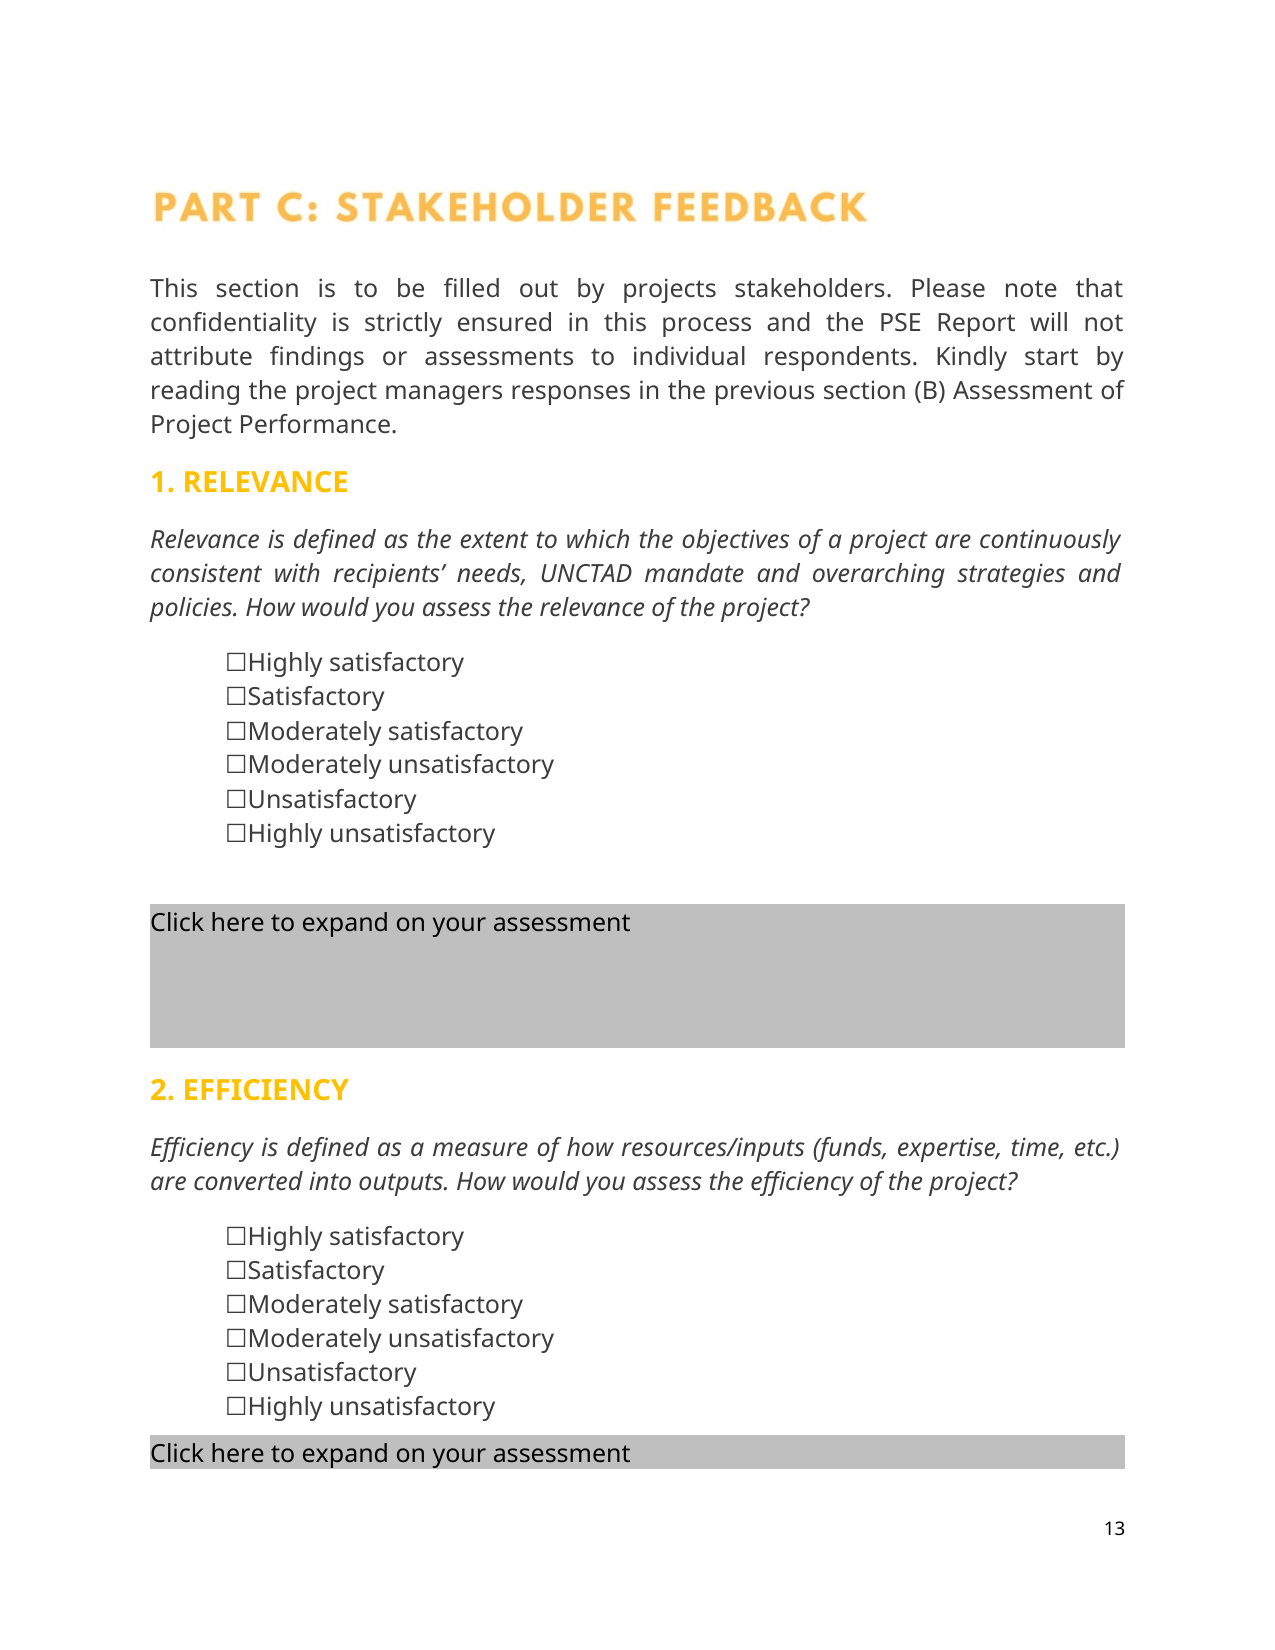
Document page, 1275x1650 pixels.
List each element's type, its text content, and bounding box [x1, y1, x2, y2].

text Highly unsatisfactory [225, 815, 1125, 849]
text Moderately satisfactory [225, 1287, 1125, 1321]
picture [150, 162, 1068, 250]
subtitle 2. EFFICIENCY [150, 1069, 1125, 1109]
text Moderately unsatisfactory [225, 747, 1125, 781]
text This section is to be filled out by projects stakeholders. Please note that confidentiality is strictly ensured in this process and the PSE Report will not attribute findings or assessments to individual respondents. Kindly start by reading the project managers responses in the previous section (B) Assessment of Project Performance. [150, 270, 1125, 441]
text Highly satisfactory [150, 645, 1125, 679]
text Satisfactory [225, 1252, 1125, 1287]
text Satisfactory [225, 679, 1125, 713]
text Moderately satisfactory [225, 713, 1125, 747]
text Efficiency is defined as a measure of how resources/inputs (funds, expertise, time, etc.) are converted into outputs. How would you assess the efficiency of the project? [150, 1129, 1125, 1198]
text Moderately unsatisfactory [225, 1321, 1125, 1355]
text Highly unsatisfactory [225, 1389, 1125, 1423]
subtitle 1. RELEVANCE [150, 461, 1125, 501]
text Unsatisfactory [225, 781, 1125, 815]
text Relevance is defined as the extent to which the objectives of a project are continuously consistent with recipients’ needs, UNCTAD mandate and overarching strategies and policies. How would you assess the relevance of the project? [150, 522, 1125, 624]
text Unsatisfactory [225, 1355, 1125, 1389]
text Highly satisfactory [225, 1218, 1125, 1252]
